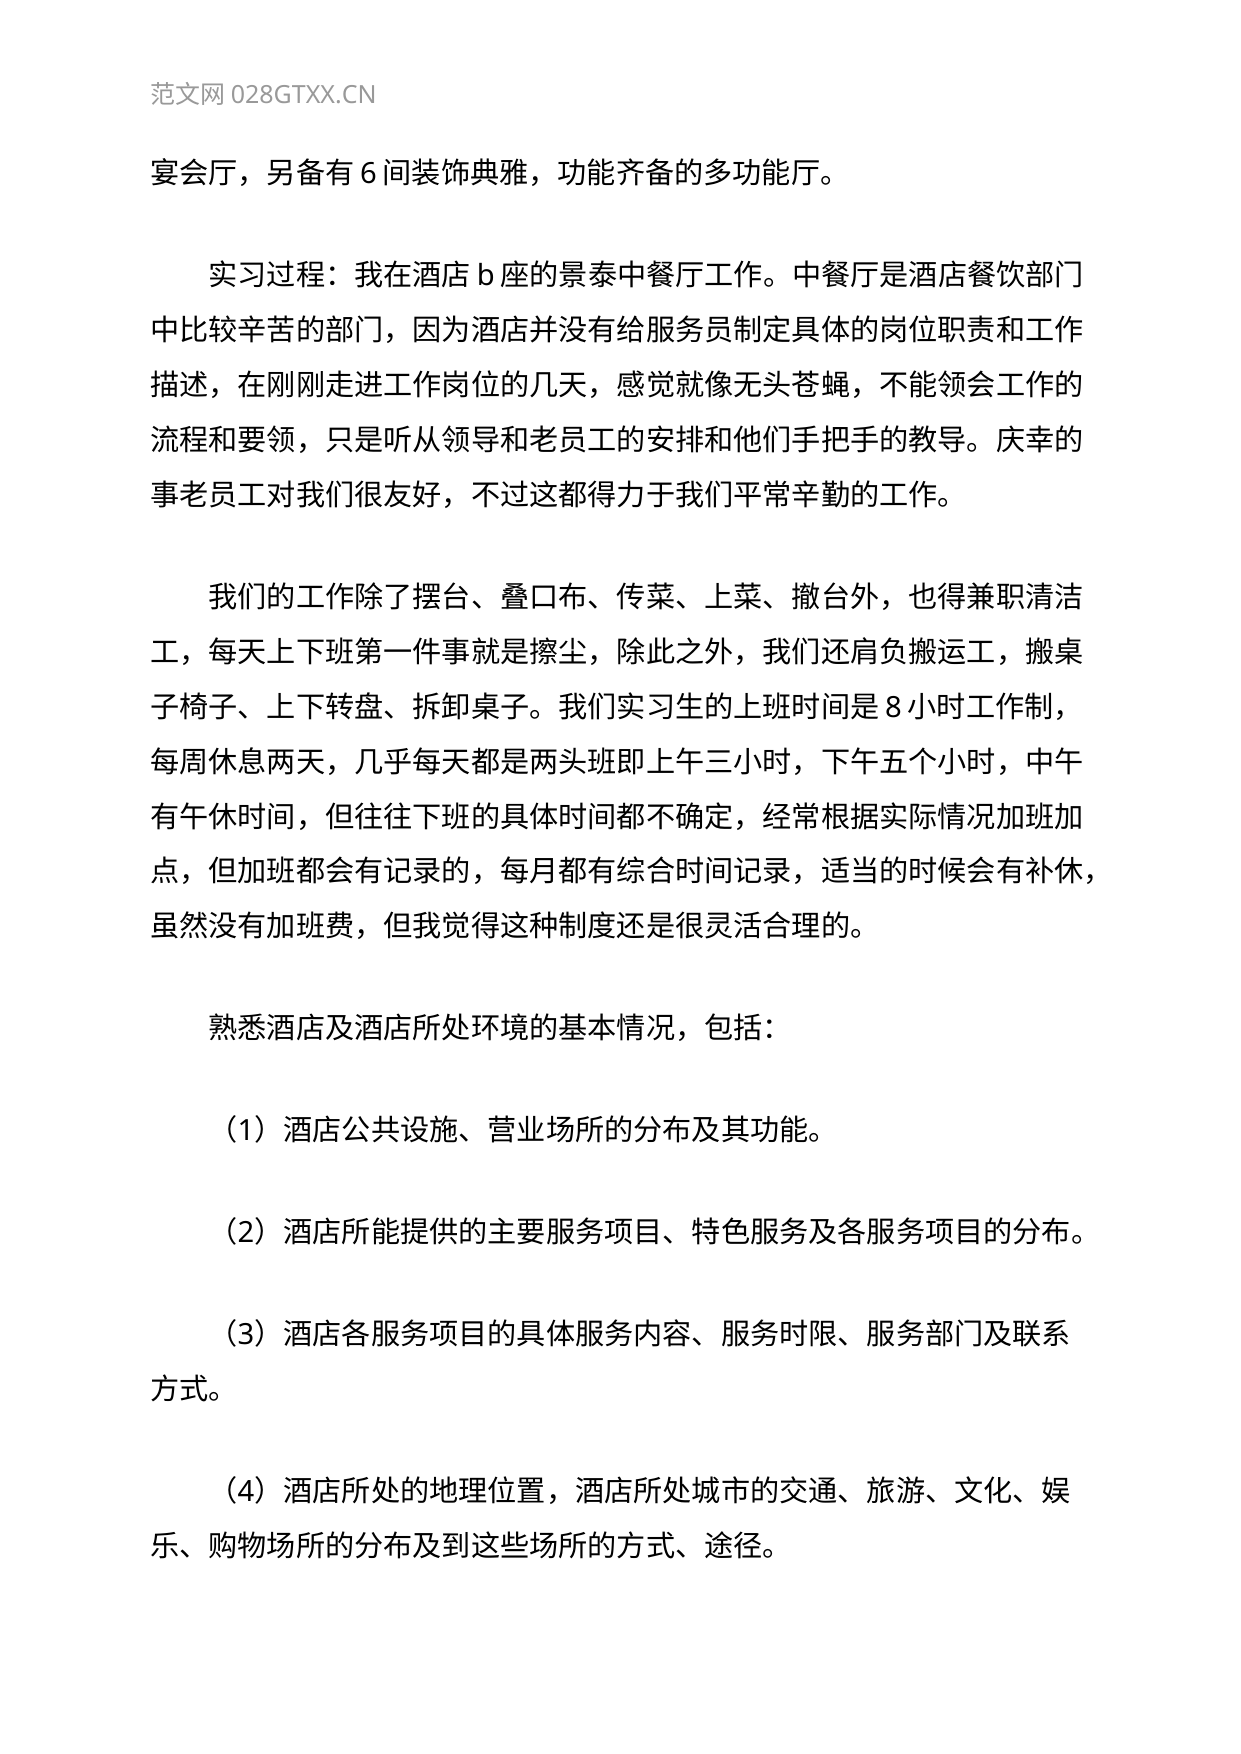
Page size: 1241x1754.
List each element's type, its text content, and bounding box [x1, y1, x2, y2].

text （4）酒店所处的地理位置，酒店所处城市的交通、旅游、文化、娱乐、购物场所的分布及到这些场所的方式、途径。 [150, 1467, 1090, 1564]
text 我们的工作除了摆台、叠口布、传菜、上菜、撤台外，也得兼职清洁工，每天上下班第一件事就是擦尘，除此之外，我们还肩负搬运工，搬桌子椅子、上下转盘、拆卸桌子。我们实习生的上班时间是8小时工作制，每周休息两天，几乎每天都是两头班即上午三小时，下午五个小时，中午有午休时间，但往往下班的具体时间都不确定，经常根据实际情况加班加点，但加班都会有记录的，每月都有综合时间记录，适当的时候会有补休，虽然没有加班费，但我觉得这种制度还是很灵活合理的。 [150, 573, 1090, 945]
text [150, 150, 1090, 192]
text 实习过程：我在酒店b座的景泰中餐厅工作。中餐厅是酒店餐饮部门中比较辛苦的部门，因为酒店并没有给服务员制定具体的岗位职责和工作描述，在刚刚走进工作岗位的几天，感觉就像无头苍蝇，不能领会工作的流程和要领，只是听从领导和老员工的安排和他们手把手的教导。庆幸的事老员工对我们很友好，不过这都得力于我们平常辛勤的工作。 [150, 252, 1090, 514]
text （3）酒店各服务项目的具体服务内容、服务时限、服务部门及联系方式。 [150, 1310, 1090, 1408]
text （1）酒店公共设施、营业场所的分布及其功能。 [150, 1106, 1090, 1149]
text （2）酒店所能提供的主要服务项目、特色服务及各服务项目的分布。 [150, 1208, 1090, 1251]
text 熟悉酒店及酒店所处环境的基本情况，包括： [150, 1005, 1090, 1047]
